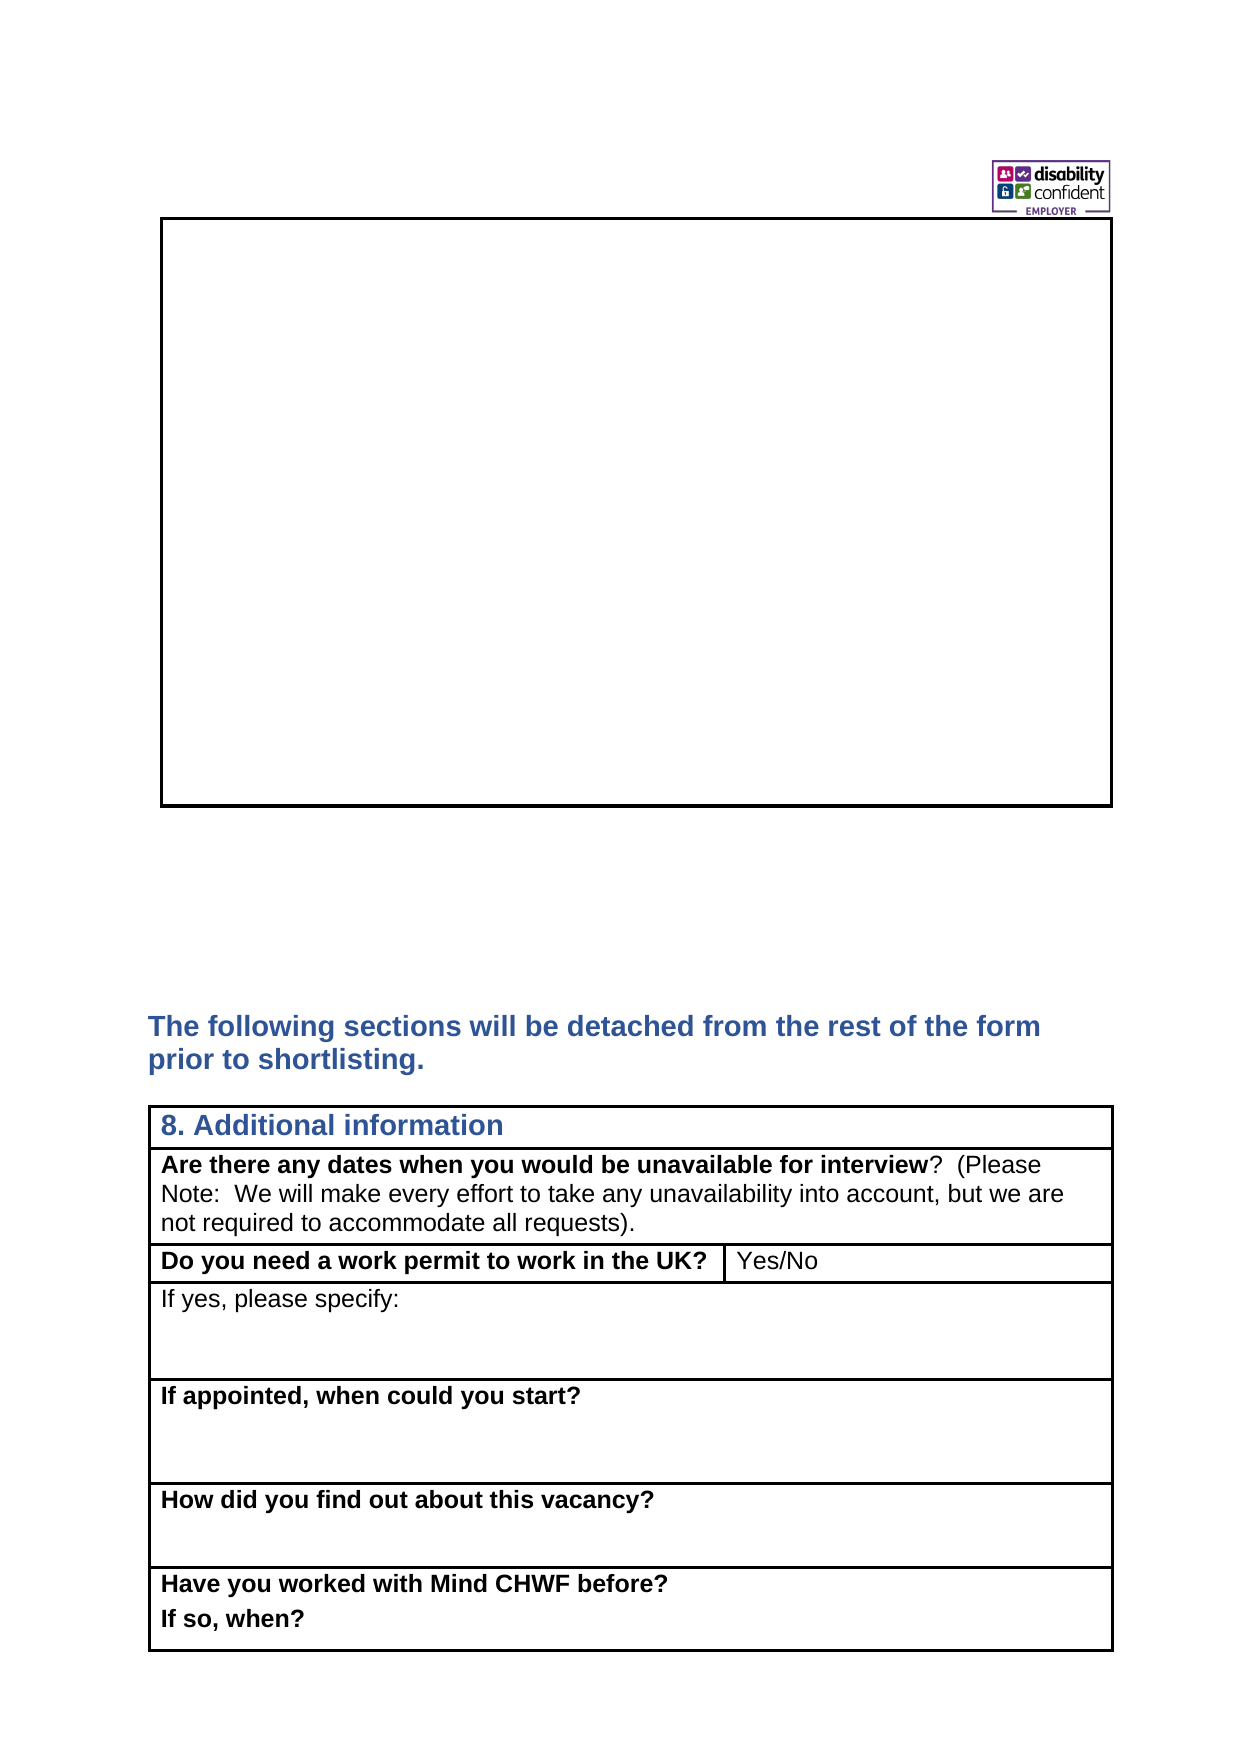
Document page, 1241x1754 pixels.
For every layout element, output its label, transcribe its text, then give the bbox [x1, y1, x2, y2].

table_cell Yes/No [726, 1246, 1111, 1281]
table_cell Are there any dates when you would be unavailable for interview? (Please Note: We will make every effort to take any unavailability into account, but we are not required to accommodate all requests). [151, 1150, 1111, 1243]
table_header 8. Additional information [151, 1108, 1111, 1147]
table_cell Have you worked with Mind CHWF before? If so, when? [151, 1569, 1111, 1649]
table_cell How did you find out about this vacancy? [151, 1485, 1111, 1566]
table_cell Do you need a work permit to work in the UK? [151, 1246, 723, 1281]
picture [991, 160, 1111, 217]
subtitle The following sections will be detached from the rest of the form prior to shortlisting. [148, 1009, 1092, 1076]
table_cell If yes, please specify: [151, 1284, 1111, 1377]
table_cell [163, 220, 1110, 804]
table_cell If appointed, when could you start? [151, 1381, 1111, 1482]
